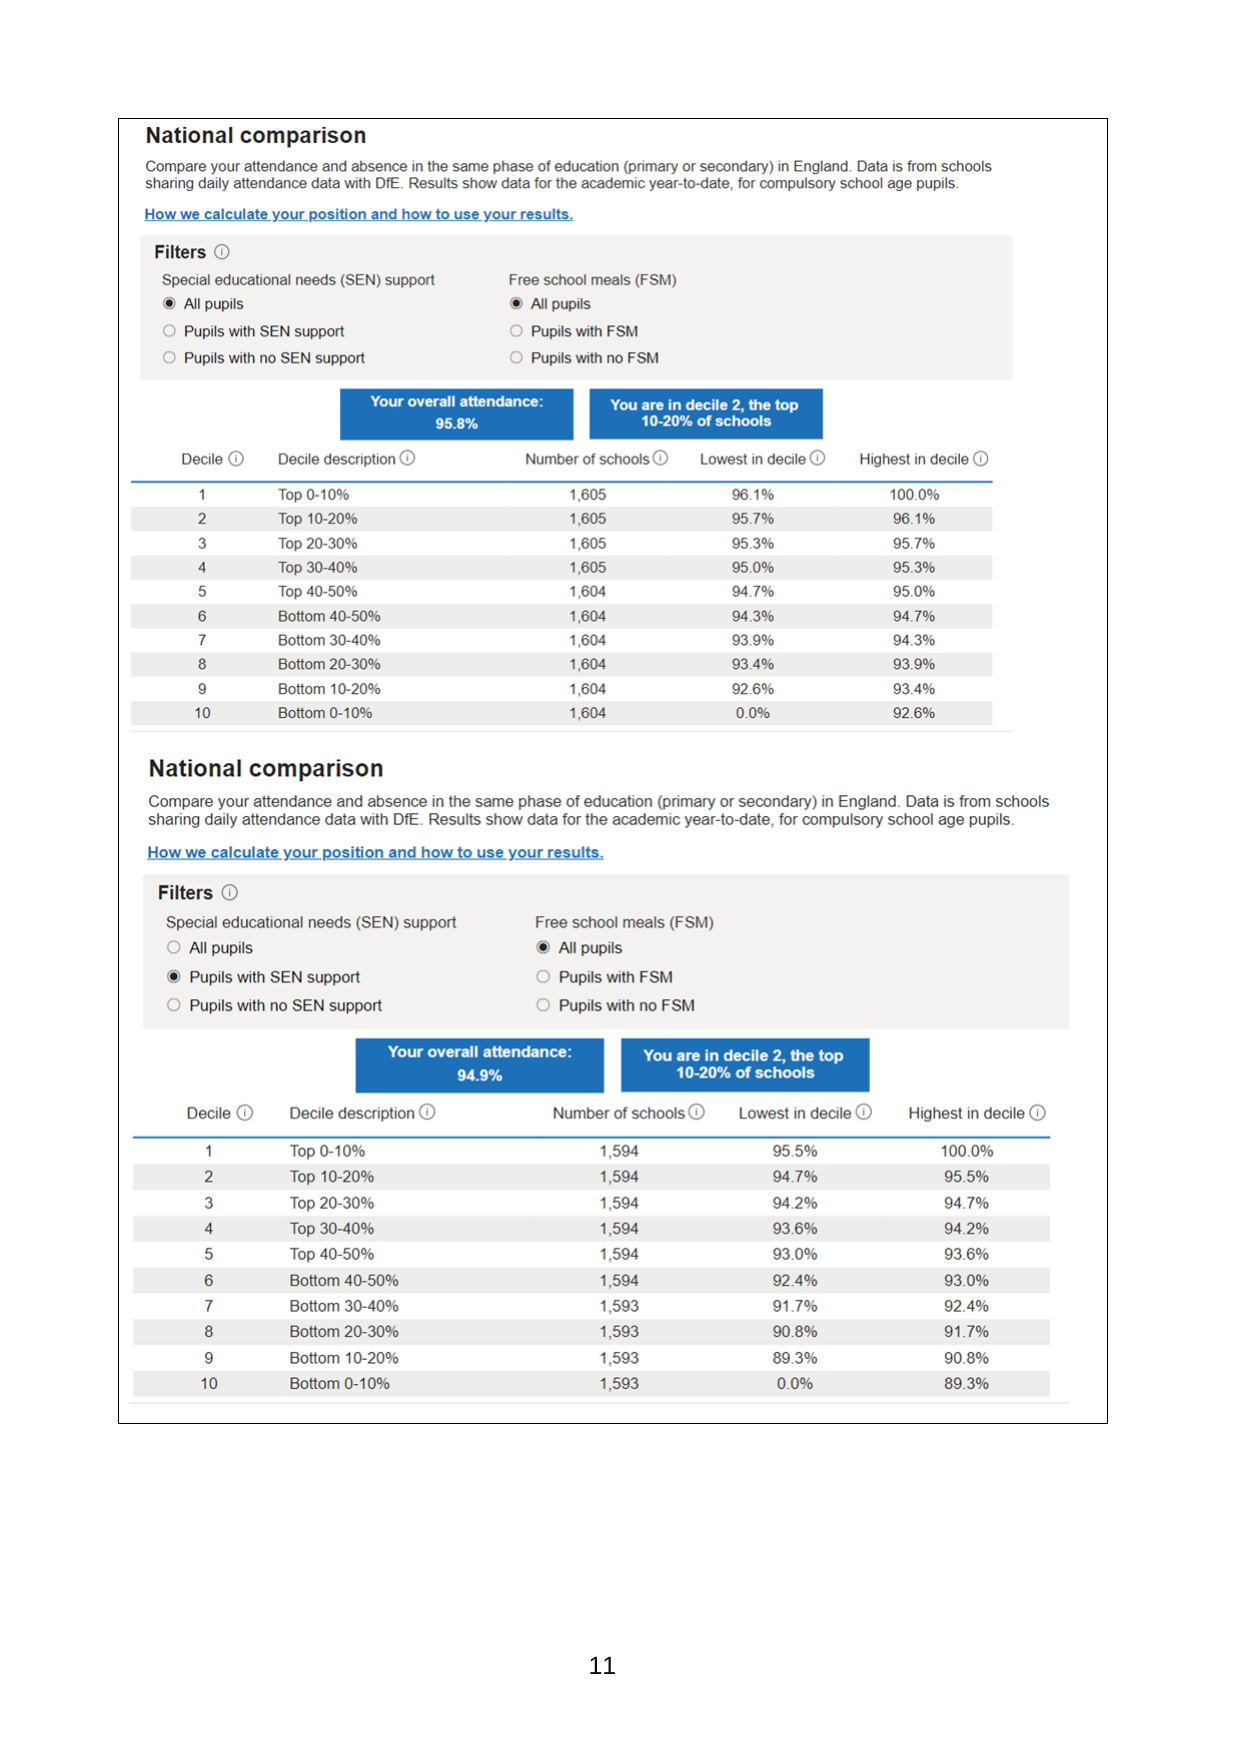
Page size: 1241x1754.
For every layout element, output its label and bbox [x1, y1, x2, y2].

table_header [119, 119, 1107, 1423]
picture [129, 119, 1013, 734]
picture [129, 751, 1070, 1405]
